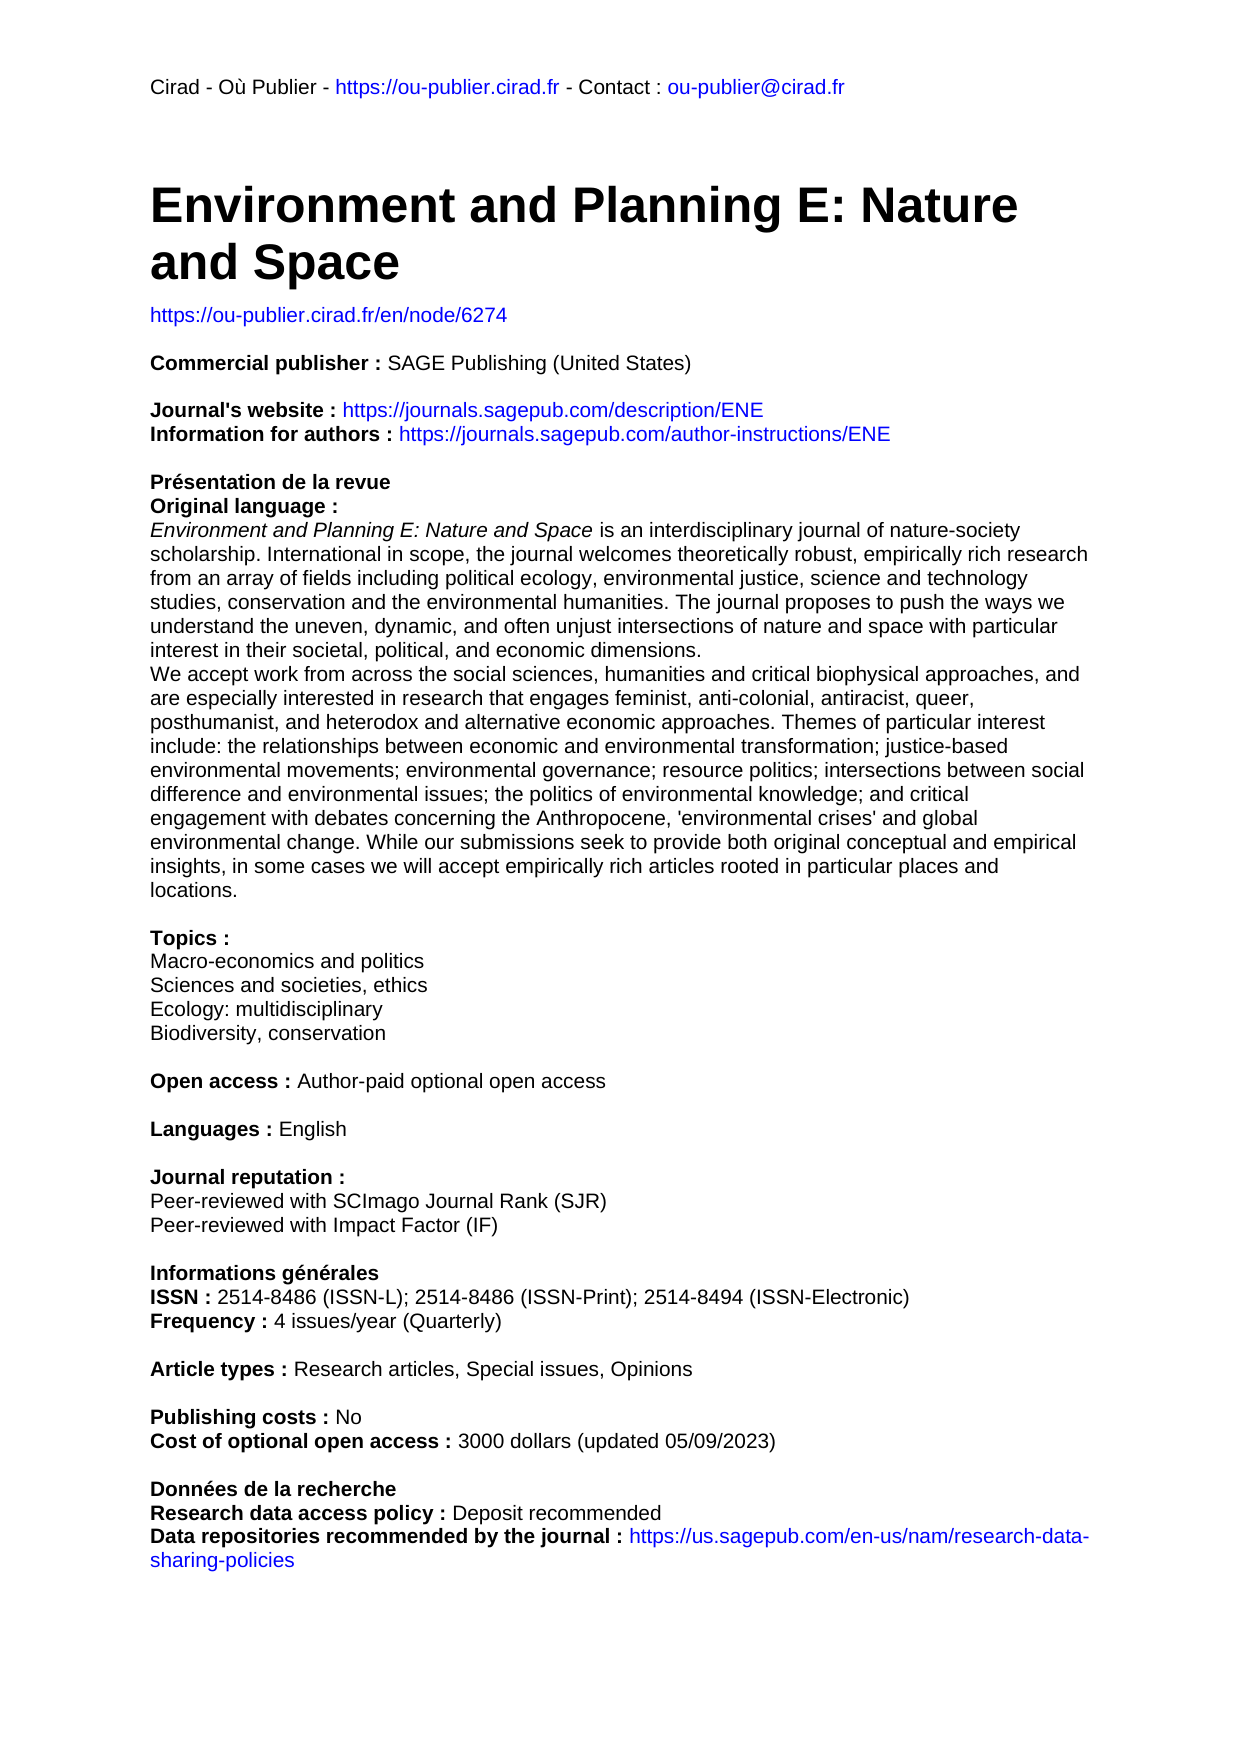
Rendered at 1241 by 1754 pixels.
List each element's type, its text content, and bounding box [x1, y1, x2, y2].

subtitle Environment and Planning E: Nature and Space [150, 175, 1090, 290]
text Commercial publisher : SAGE Publishing (United States)Journal's website : https://journals.sagepub.com/description/ENEInformation for authors : https://journals.sagepub.com/author-instructions/ENEPrésentation de la revueOriginal language : [150, 326, 1090, 518]
text Environment and Planning E: Nature and Space is an interdisciplinary journal of nature-society scholarship. International in scope, the journal welcomes theoretically robust, empirically rich research from an array of fields including political ecology, environmental justice, science and technology studies, conservation and the environmental humanities. The journal proposes to push the ways we understand the uneven, dynamic, and often unjust intersections of nature and space with particular interest in their societal, political, and economic dimensions. [150, 518, 1090, 662]
text Topics : Macro-economics and politicsSciences and societies, ethicsEcology: multidisciplinaryBiodiversity, conservationOpen access : Author-paid optional open accessLanguages : EnglishJournal reputation : Peer-reviewed with SCImago Journal Rank (SJR)Peer-reviewed with Impact Factor (IF)Informations généralesISSN : 2514-8486 (ISSN-L); 2514-8486 (ISSN-Print); 2514-8494 (ISSN-Electronic)Frequency : 4 issues/year (Quarterly) [150, 925, 1090, 1333]
text We accept work from across the social sciences, humanities and critical biophysical approaches, and are especially interested in research that engages feminist, anti-colonial, antiracist, queer, posthumanist, and heterodox and alternative economic approaches. Themes of particular interest include: the relationships between economic and environmental transformation; justice-based environmental movements; environmental governance; resource politics; intersections between social difference and environmental issues; the politics of environmental knowledge; and critical engagement with debates concerning the Anthropocene, 'environmental crises' and global environmental change. While our submissions seek to provide both original conceptual and empirical insights, in some cases we will accept empirically rich articles rooted in particular places and locations. [150, 662, 1090, 901]
text https://ou-publier.cirad.fr/en/node/6274 [150, 302, 1090, 326]
